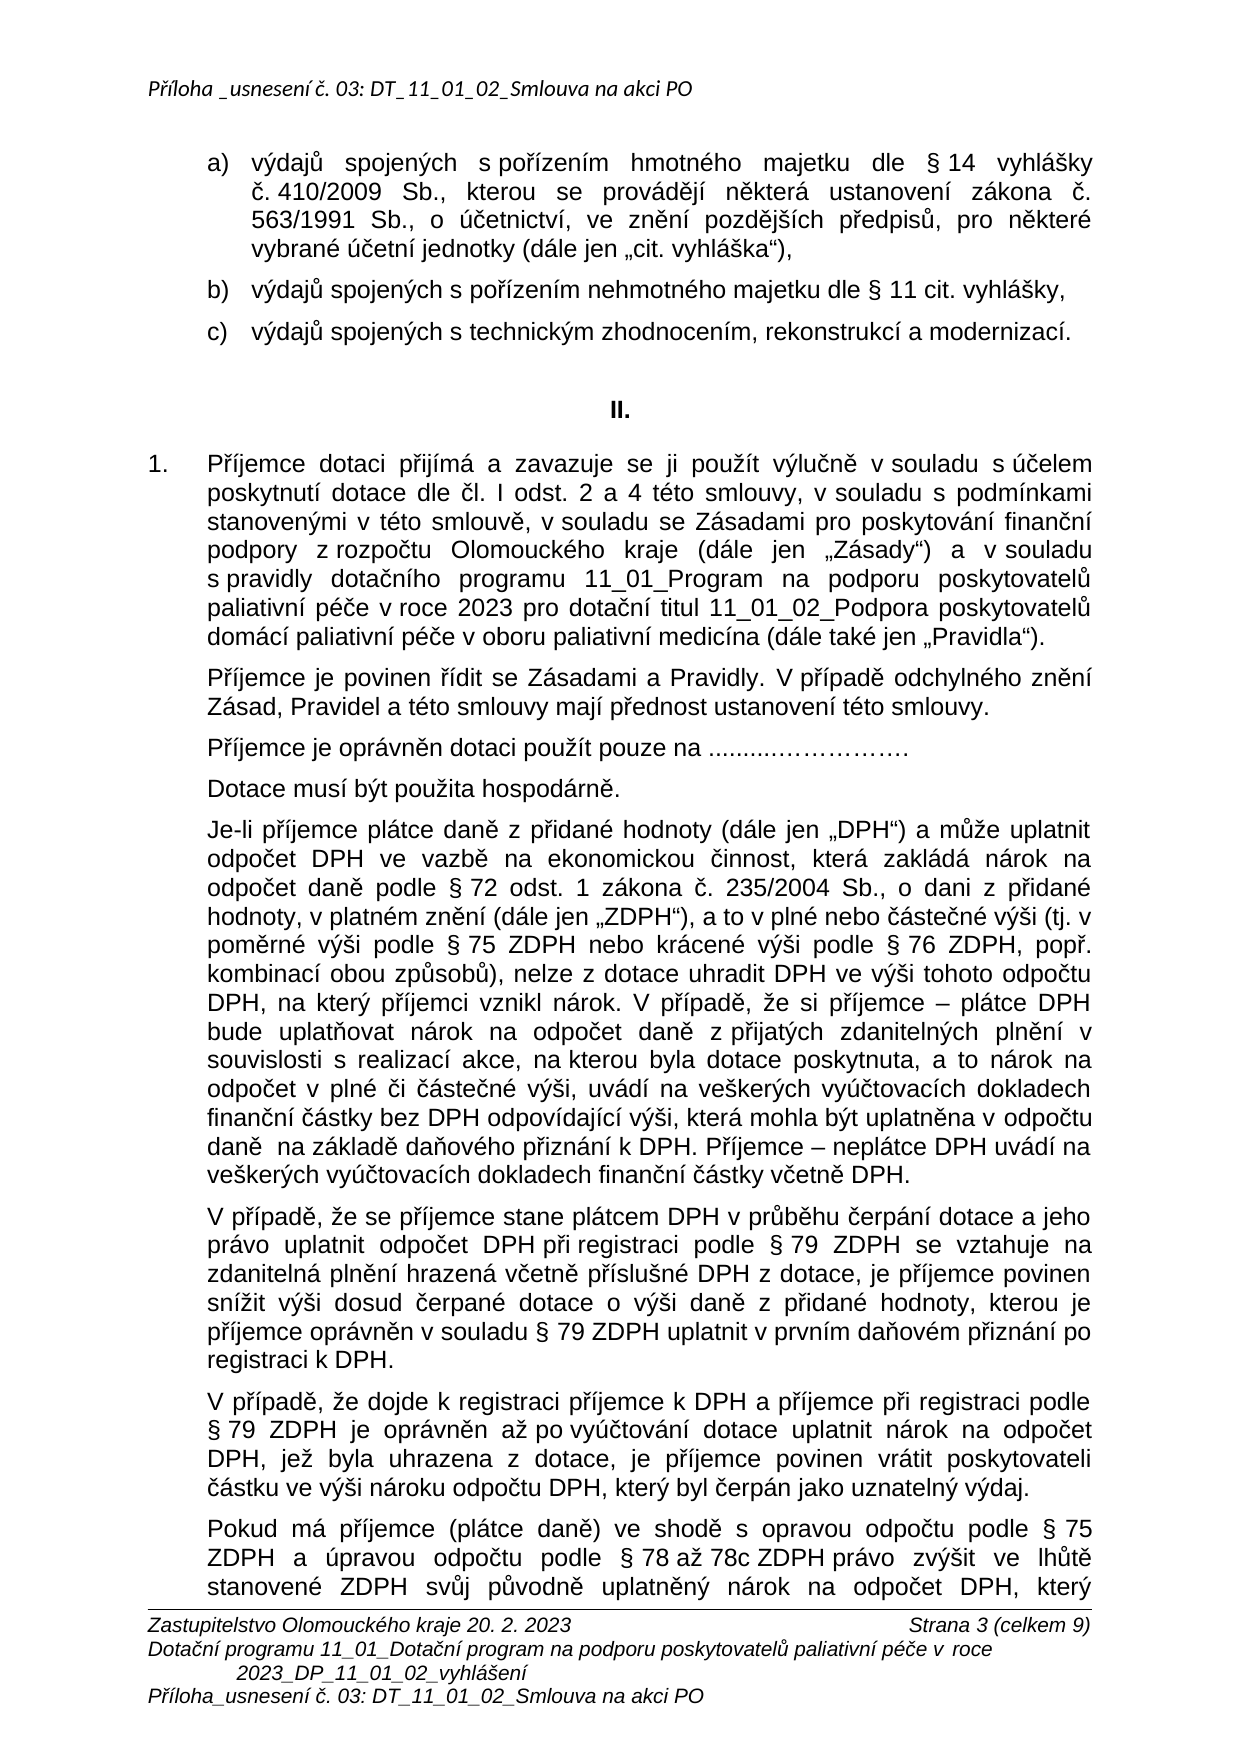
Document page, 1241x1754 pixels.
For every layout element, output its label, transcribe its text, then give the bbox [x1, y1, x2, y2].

text Příjemce je povinen řídit se Zásadami a Pravidly. V případě odchylného znění Zásad, Pravidel a této smlouvy mají přednost ustanovení této smlouvy. [207, 663, 1092, 720]
text V případě, že se příjemce stane plátcem DPH v průběhu čerpání dotace a jeho právo uplatnit odpočet DPH při registraci podle § 79 ZDPH se vztahuje na zdanitelná plnění hrazená včetně příslušné DPH z dotace, je příjemce povinen snížit výši dosud čerpané dotace o výši daně z přidané hodnoty, kterou je příjemce oprávněn v souladu § 79 ZDPH uplatnit v prvním daňovém přiznání po registraci k DPH. [207, 1201, 1092, 1374]
list Příjemce dotaci přijímá a zavazuje se ji použít výlučně v souladu s účelem poskytnutí dotace dle čl. I odst. 2 a 4 této smlouvy, v souladu s podmínkami stanovenými v této smlouvě, v souladu se Zásadami pro poskytování finanční podpory z rozpočtu Olomouckého kraje (dále jen „Zásady“) a v souladu s pravidly dotačního programu 11_01_Program na podporu poskytovatelů paliativní péče v roce 2023 pro dotační titul 11_01_02_Podpora poskytovatelů domácí paliativní péče v oboru paliativní medicína (dále také jen „Pravidla“). [148, 449, 1092, 650]
text V případě, že dojde k registraci příjemce k DPH a příjemce při registraci podle § 79 ZDPH je oprávněn až po vyúčtování dotace uplatnit nárok na odpočet DPH, jež byla uhrazena z dotace, je příjemce povinen vrátit poskytovateli částku ve výši nároku odpočtu DPH, který byl čerpán jako uznatelný výdaj. [207, 1386, 1092, 1501]
list výdajů spojených s pořízením nehmotného majetku dle § 11 cit. vyhlášky, [207, 275, 1092, 304]
text Příjemce je oprávněn dotaci použít pouze na ..........……………. [207, 733, 1092, 761]
text II. [148, 395, 1092, 424]
text Je-li příjemce plátce daně z přidané hodnoty (dále jen „DPH“) a může uplatnit odpočet DPH ve vazbě na ekonomickou činnost, která zakládá nárok na odpočet daně podle § 72 odst. 1 zákona č. 235/2004 Sb., o dani z přidané hodnoty, v platném znění (dále jen „ZDPH“), a to v plné nebo částečné výši (tj. v poměrné výši podle § 75 ZDPH nebo krácené výši podle § 76 ZDPH, popř. kombinací obou způsobů), nelze z dotace uhradit DPH ve výši tohoto odpočtu DPH, na který příjemci vznikl nárok. V případě, že si příjemce – plátce DPH bude uplatňovat nárok na odpočet daně z přijatých zdanitelných plnění v souvislosti s realizací akce, na kterou byla dotace poskytnuta, a to nárok na odpočet v plné či částečné výši, uvádí na veškerých vyúčtovacích dokladech finanční částky bez DPH odpovídající výši, která mohla být uplatněna v odpočtu daně na základě daňového přiznání k DPH. Příjemce – neplátce DPH uvádí na veškerých vyúčtovacích dokladech finanční částky včetně DPH. [207, 815, 1092, 1189]
text Dotace musí být použita hospodárně. [207, 774, 1092, 803]
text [207, 1514, 1092, 1600]
list výdajů spojených s pořízením hmotného majetku dle § 14 vyhlášky č. 410/2009 Sb., kterou se provádějí některá ustanovení zákona č. 563/1991 Sb., o účetnictví, ve znění pozdějších předpisů, pro některé vybrané účetní jednotky (dále jen „cit. vyhláška“), [207, 148, 1092, 263]
list výdajů spojených s technickým zhodnocením, rekonstrukcí a modernizací. [207, 316, 1092, 345]
